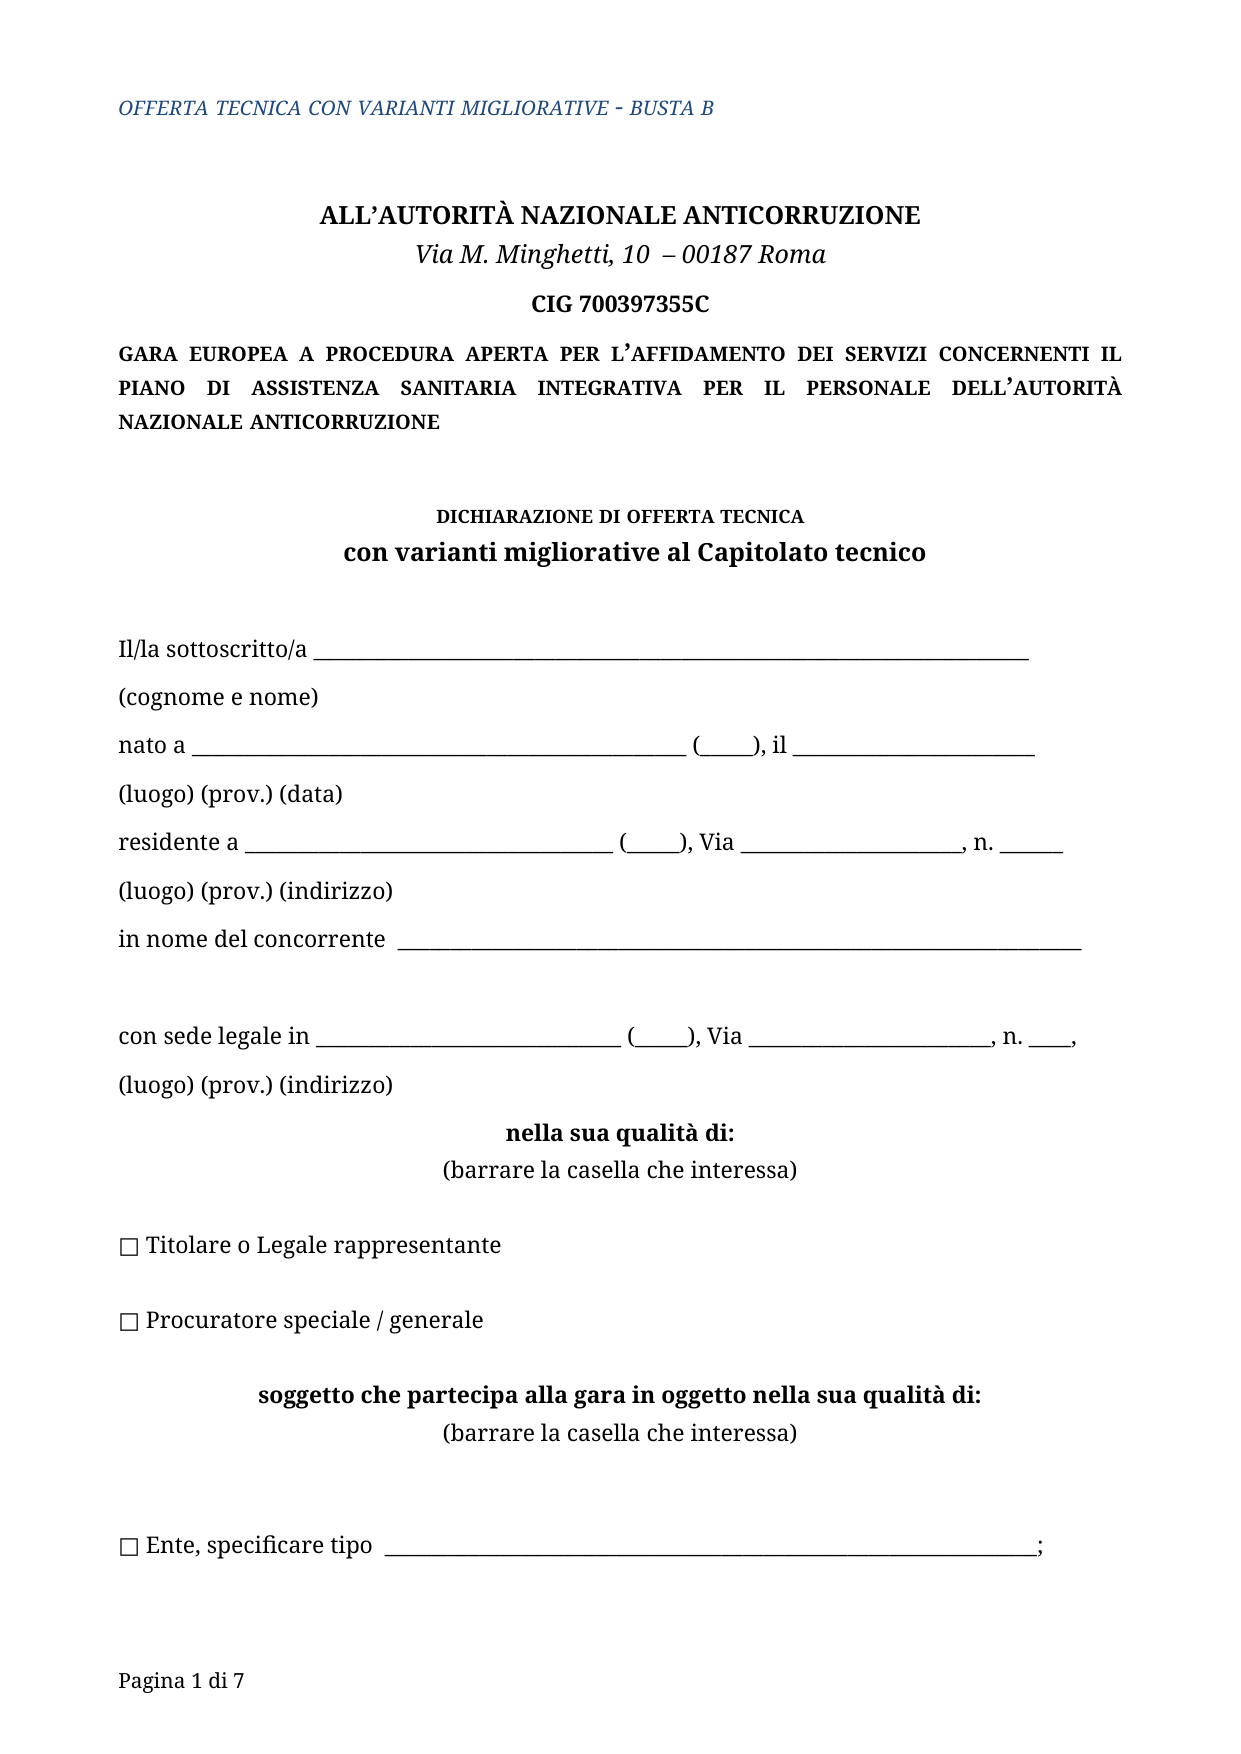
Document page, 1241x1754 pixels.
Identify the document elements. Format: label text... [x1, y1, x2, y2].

text (cognome e nome) [118, 681, 1122, 712]
text □ Ente, specificare tipo ______________________________________________________________; [118, 1529, 1122, 1561]
text (luogo) (prov.) (indirizzo) [118, 875, 1122, 906]
text (luogo) (prov.) (data) [118, 778, 1122, 809]
text (luogo) (prov.) (indirizzo) [118, 1068, 1122, 1100]
text nato a _______________________________________________ (_____), il _______________________ [118, 729, 1122, 761]
text gara europea a procedura aperta per l’affidamento dei servizi concernenti il piano di assistenza sanitaria integrativa per il personale dell’autorità nazionale anticorruzione [118, 334, 1122, 437]
text con varianti migliorative al Capitolato tecnico [148, 535, 1122, 569]
text Il/la sottoscritto/a ____________________________________________________________________ [118, 633, 1122, 664]
text □ Titolare o Legale rappresentante [118, 1229, 1122, 1261]
text dichiarazione di offerta tecnica [118, 499, 1122, 530]
text CIG 700397355C [118, 287, 1122, 319]
text residente a ___________________________________ (_____), Via _____________________, n. ______ [118, 826, 1122, 858]
text con sede legale in _____________________________ (_____), Via _______________________, n. ____, [118, 1020, 1122, 1051]
text □ Procuratore speciale / generale [118, 1304, 1122, 1336]
text (barrare la casella che interessa) [118, 1417, 1122, 1448]
text in nome del concorrente _________________________________________________________________ [118, 923, 1122, 954]
text Via M. Minghetti, 10 – 00187 Roma [118, 236, 1122, 271]
text nella sua qualità di: [118, 1117, 1122, 1148]
text soggetto che partecipa alla gara in oggetto nella sua qualità di: [118, 1379, 1122, 1411]
text ALL’AUTORITÀ NAZIONALE ANTICORRUZIONE [118, 197, 1122, 231]
text (barrare la casella che interessa) [118, 1154, 1122, 1186]
